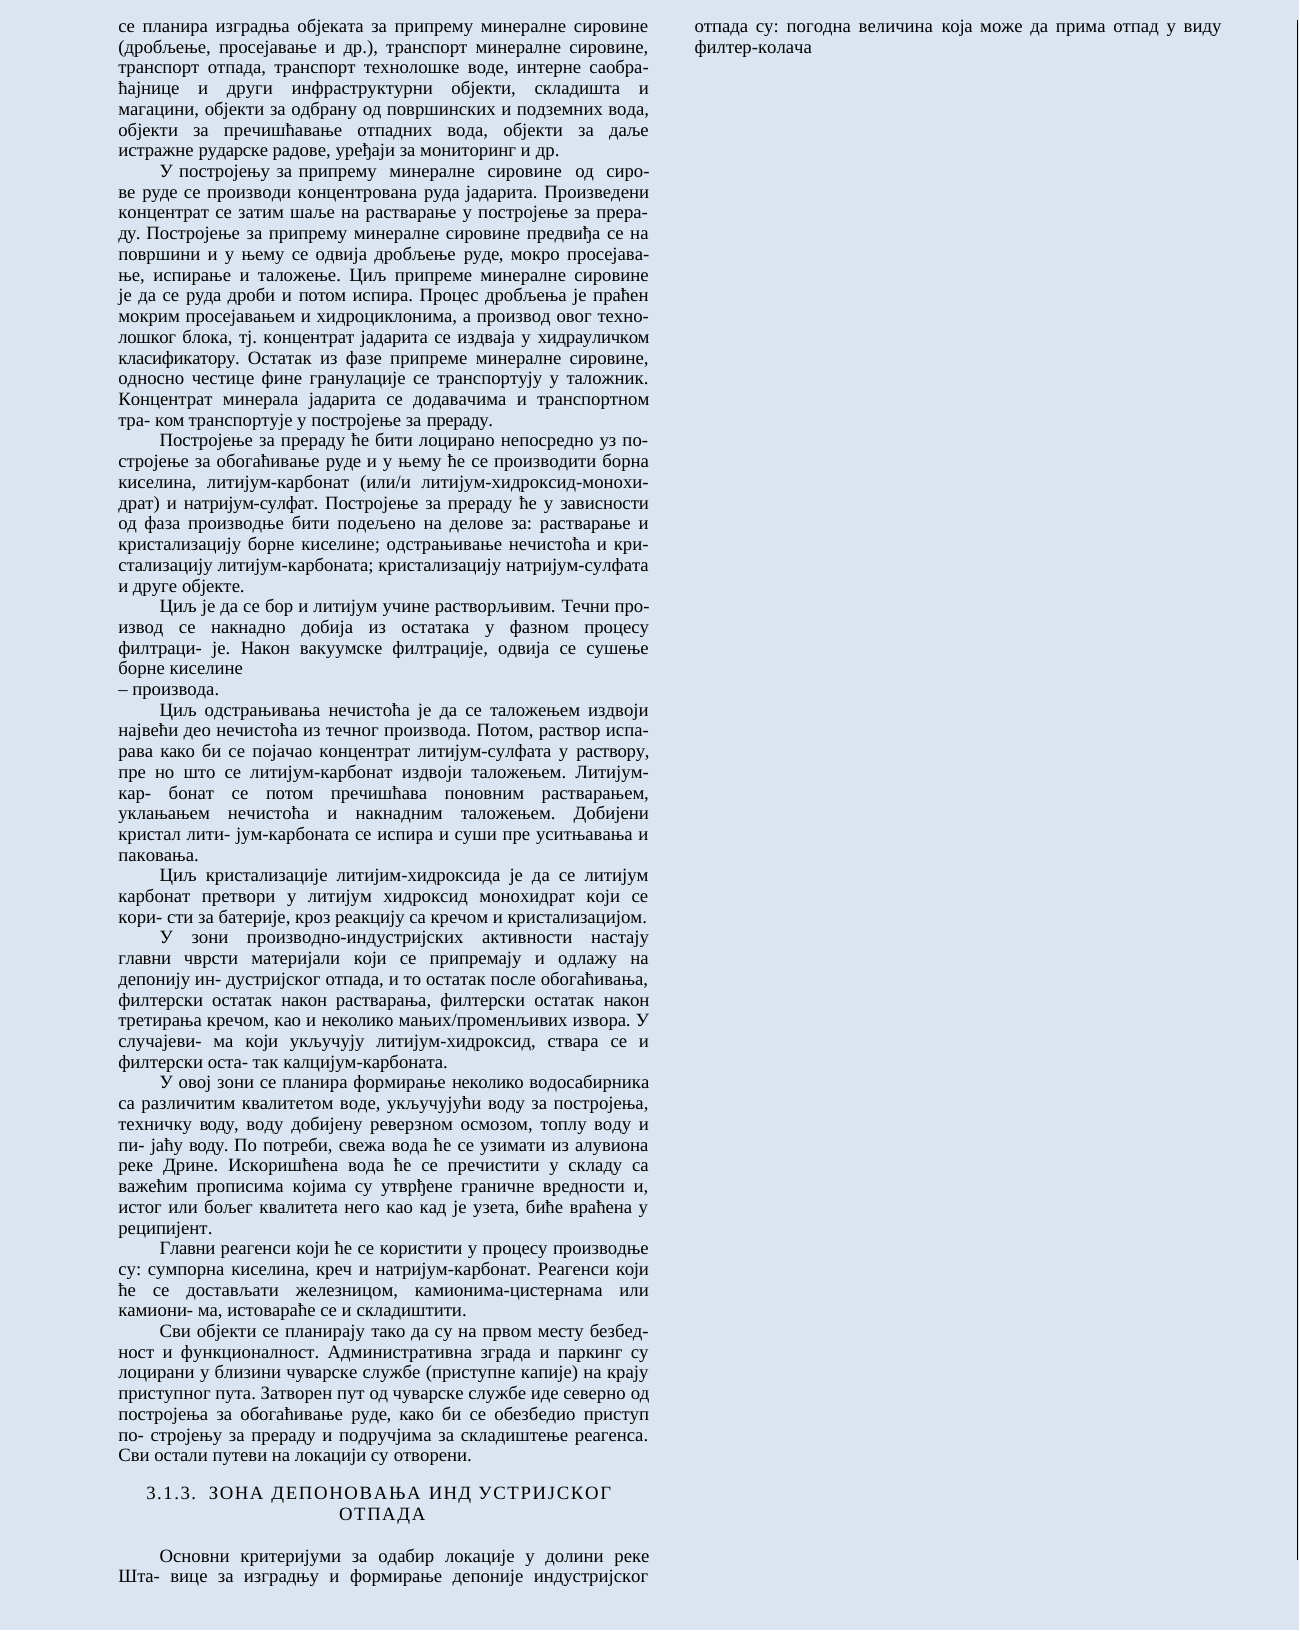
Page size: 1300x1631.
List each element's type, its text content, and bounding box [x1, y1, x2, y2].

text Циљ одстрањивања нечистоћа је да се таложењем издвоји највећи део нечистоћа из течног производа. Потом, раствор испа- рава како би се појачао концентрат литијум-сулфата у раствору, пре но што се литијум-карбонат издвоји таложењем. Литијум-кар- бонат се потом пречишћава поновним растварањем, уклањањем нечистоћа и накнадним таложењем. Добијени кристал лити- јум-карбоната се испира и суши пре уситњавања и паковања. [118, 699, 649, 865]
text Постројење за прераду ће бити лоцирано непосредно уз по- стројење за обогаћивање руде и у њему ће се производити борна киселина, литијум-карбонат (или/и литијум-хидроксид-монохи- драт) и натријум-сулфат. Постројење за прераду ће у зависности од фаза производње бити подељено на делове за: растварање и кристализацију борне киселине; одстрањивање нечистоћа и кри- стализацију литијум-карбоната; кристализацију натријум-сулфата и друге објекте. [118, 430, 649, 596]
text се планира изградња објеката за припрему минералне сировине (дробљење, просејавање и др.), транспорт минералне сировине, транспорт отпада, транспорт технолошке воде, интерне саобра- ћајнице и други инфраструктурни објекти, складишта и магацини, објекти за одбрану од површинских и подземних вода, објекти за пречишћавање отпадних вода, објекти за даље истражне рударске радове, уређаји за мониторинг и др. [118, 16, 649, 161]
list производа. [118, 679, 649, 699]
text Циљ је да се бор и литијум учине растворљивим. Течни про- извод се накнадно добија из остатака у фазном процесу филтраци- је. Након вакуумске филтрације, одвија се сушење борне киселине [118, 596, 649, 679]
list ЗОНА ДЕПОНОВАЊА ИНД УСТРИЈСКОГ ОТПАДА [146, 1483, 624, 1525]
text Основни критеријуми за одабир локације у долини реке Шта- вице за изградњу и формирање депоније индустријског отпада су: погодна величина која може да прима отпад у виду филтер-колача [118, 1546, 649, 1587]
text У постројењу за припрему минералне сировине од сиро- ве руде се производи концентрована руда јадарита. Произведени концентрат се затим шаље на растварање у постројење за прера- ду. Постројење за припрему минералне сировине предвиђа се на површини и у њему се одвија дробљење руде, мокро просејава- ње, испирање и таложење. Циљ припреме минералне сировине је да се руда дроби и потом испира. Процес дробљења је праћен мокрим просејавањем и хидроциклонима, а производ овог техно- лошког блока, тј. концентрат јадарита се издваја у хидрауличком класификатору. Остатак из фазе припреме минералне сировине, односно честице фине гранулације се транспортују у таложник. Концентрат минерала јадарита се додавачима и транспортном тра- ком транспортује у постројење за прераду. [118, 161, 649, 430]
text Основни критеријуми за одабир локације у долини реке Шта- вице за изградњу и формирање депоније индустријског отпада су: погодна величина која може да прима отпад у виду филтер-колача [694, 16, 1222, 57]
text Сви објекти се планирају тако да су на првом месту безбед- ност и функционалност. Административна зграда и паркинг су лоцирани у близини чуварске службе (приступне капије) на крају приступног пута. Затворен пут од чуварске службе иде северно од постројења за обогаћивање руде, како би се обезбедио приступ по- стројењу за прераду и подручјима за складиштење реагенса. Сви остали путеви на локацији су отворени. [118, 1321, 649, 1466]
text У зони производно-индустријских активности настају главни чврсти материјали који се припремају и одлажу на депонију ин- дустријског отпада, и то остатак после обогаћивања, филтерски остатак након растварања, филтерски остатак након третирања кречом, као и неколико мањих/променљивих извора. У случајеви- ма који укључују литијум-хидроксид, ствара се и филтерски оста- так калцијум-карбоната. [118, 927, 649, 1072]
text Циљ кристализације литијим-хидроксида је да се литијум карбонат претвори у литијум хидроксид монохидрат који се кори- сти за батерије, кроз реакцију са кречом и кристализацијом. [118, 865, 649, 927]
text У овој зони се планира формирање неколико водосабирника са различитим квалитетом воде, укључујући воду за постројења, техничку воду, воду добијену реверзном осмозом, топлу воду и пи- јаћу воду. По потреби, свежа вода ће се узимати из алувиона реке Дрине. Искоришћена вода ће се пречистити у складу са важећим прописима којима су утврђене граничне вредности и, истог или бољег квалитета него као кад је узета, биће враћена у реципијент. [118, 1072, 649, 1238]
text Главни реагенси који ће се користити у процесу производње су: сумпорна киселина, креч и натријум-карбонат. Реагенси који ће се достављати железницом, камионима-цистернама или камиони- ма, истовараће се и складиштити. [118, 1238, 649, 1321]
